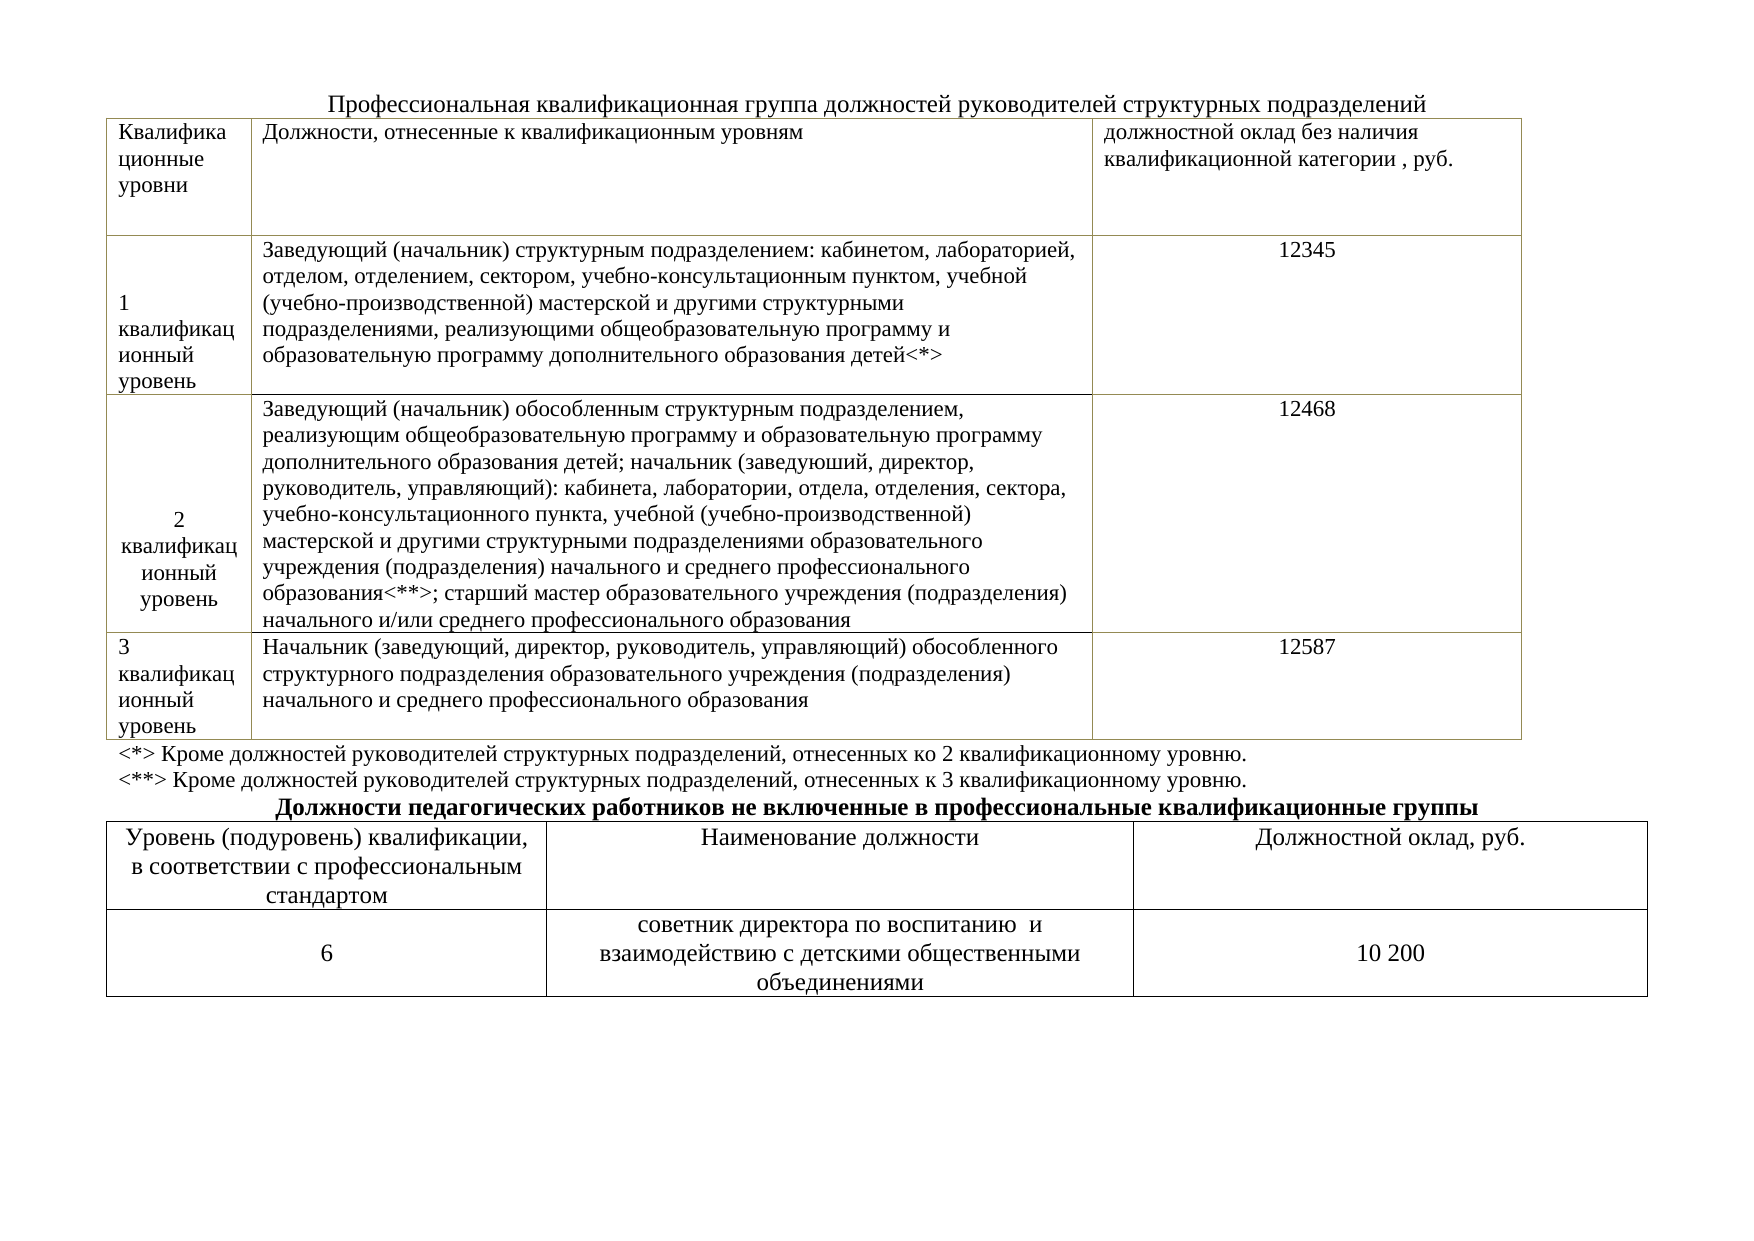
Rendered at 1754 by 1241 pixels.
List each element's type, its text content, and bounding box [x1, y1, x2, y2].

table_cell 12587 [1093, 633, 1521, 739]
table_header Квалифика ционные уровни [107, 119, 251, 235]
table_header Наименование должности [547, 822, 1133, 908]
table_header Уровень (подуровень) квалификации, в соответствии с профессиональным стандартом [107, 822, 546, 908]
table_header Должности, отнесенные к квалификационным уровням [252, 119, 1092, 235]
table_cell Заведующий (начальник) обособленным структурным подразделением, реализующим общеобразовательную программу и образовательную программу дополнительного образования детей; начальник (заведуюший, директор, руководитель, управляющий): кабинета, лаборатории, отдела, отделения, сектора, учебно-консультационного пункта, учебной (учебно-производственной) мастерской и другими структурными подразделениями образовательного учреждения (подразделения) начального и среднего профессионального образования<**>; старший мастер образовательного учреждения (подразделения) начального и/или среднего профессионального образования [252, 395, 1092, 632]
text Должности педагогических работников не включенные в профессиональные квалификационные группы [118, 792, 1636, 821]
table_cell 1 квалификационный уровень [107, 236, 251, 394]
table_cell 6 [107, 910, 546, 996]
table_cell 12345 [1093, 236, 1521, 394]
table_cell Начальник (заведующий, директор, руководитель, управляющий) обособленного структурного подразделения образовательного учреждения (подразделения) начального и среднего профессионального образования [252, 633, 1092, 739]
text <*> Кроме должностей руководителей структурных подразделений, отнесенных ко 2 квалификационному уровню. [118, 740, 1636, 766]
table_cell 2 квалификационный уровень [107, 395, 251, 632]
table_cell советник директора по воспитанию и взаимодействию с детскими общественными объединениями [547, 910, 1133, 996]
text Профессиональная квалификационная группа должностей руководителей структурных подразделений [118, 89, 1636, 117]
table_header должностной оклад без наличия квалификационной категории , руб. [1093, 119, 1521, 235]
table_cell 10 200 [1134, 910, 1647, 996]
table_cell Заведующий (начальник) структурным подразделением: кабинетом, лабораторией, отделом, отделением, сектором, учебно-консультационным пунктом, учебной (учебно-производственной) мастерской и другими структурными подразделениями, реализующими общеобразовательную программу и образовательную программу дополнительного образования детей<*> [252, 236, 1092, 394]
table_cell 12468 [1093, 395, 1521, 632]
table_header Должностной оклад, руб. [1134, 822, 1647, 908]
table_cell 3 квалификационный уровень [107, 633, 251, 739]
text <**> Кроме должностей руководителей структурных подразделений, отнесенных к 3 квалификационному уровню. [118, 766, 1636, 792]
